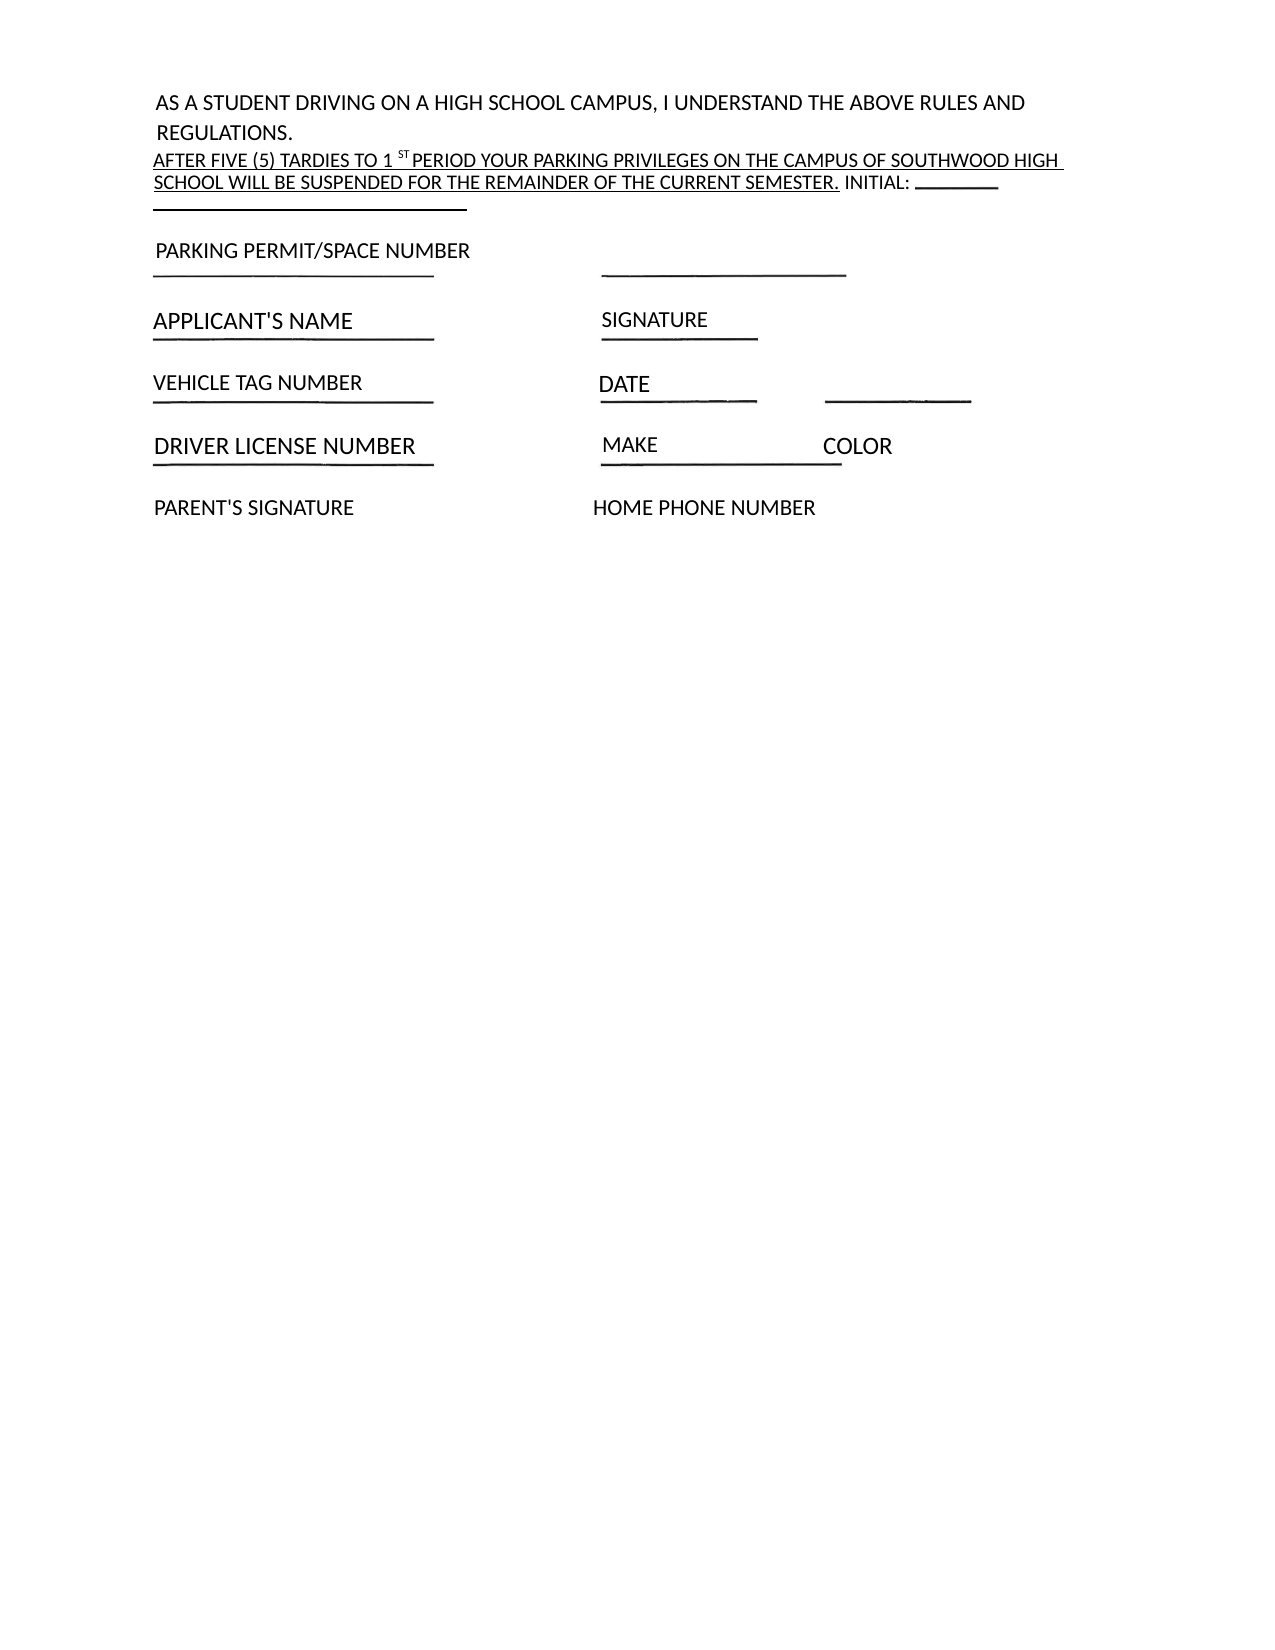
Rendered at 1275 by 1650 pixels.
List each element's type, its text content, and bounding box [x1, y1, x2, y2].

table_header COLOR [784, 431, 892, 463]
text PARKING PERMIT/SPACE NUMBER [155, 237, 1125, 264]
picture [152, 462, 843, 468]
table_header APPLICANT'S NAME [153, 305, 583, 337]
text PARENT'S SIGNATURE HOME PHONE NUMBER [154, 493, 1125, 521]
table_header VEHICLE TAG NUMBER [153, 368, 579, 400]
table_header SIGNATURE [583, 305, 710, 337]
table_header DATE [579, 368, 650, 400]
picture [152, 337, 758, 341]
table_header MAKE [583, 431, 784, 462]
text AFTER FIVE (5) TARDIES TO 1 ST PERIOD YOUR PARKING PRIVILEGES ON THE CAMPUS OF SOUTHWOOD HIGH SCHOOL WILL BE SUSPENDED FOR THE REMAINDER OF THE CURRENT SEMESTER. INITIAL: [153, 149, 1125, 195]
table_header DRIVER LICENSE NUMBER [154, 431, 583, 462]
text AS A STUDENT DRIVING ON A HIGH SCHOOL CAMPUS, I UNDERSTAND THE ABOVE RULES AND REGULATIONS. [155, 88, 1125, 147]
picture [152, 400, 972, 404]
picture [152, 274, 847, 278]
picture [914, 186, 999, 190]
